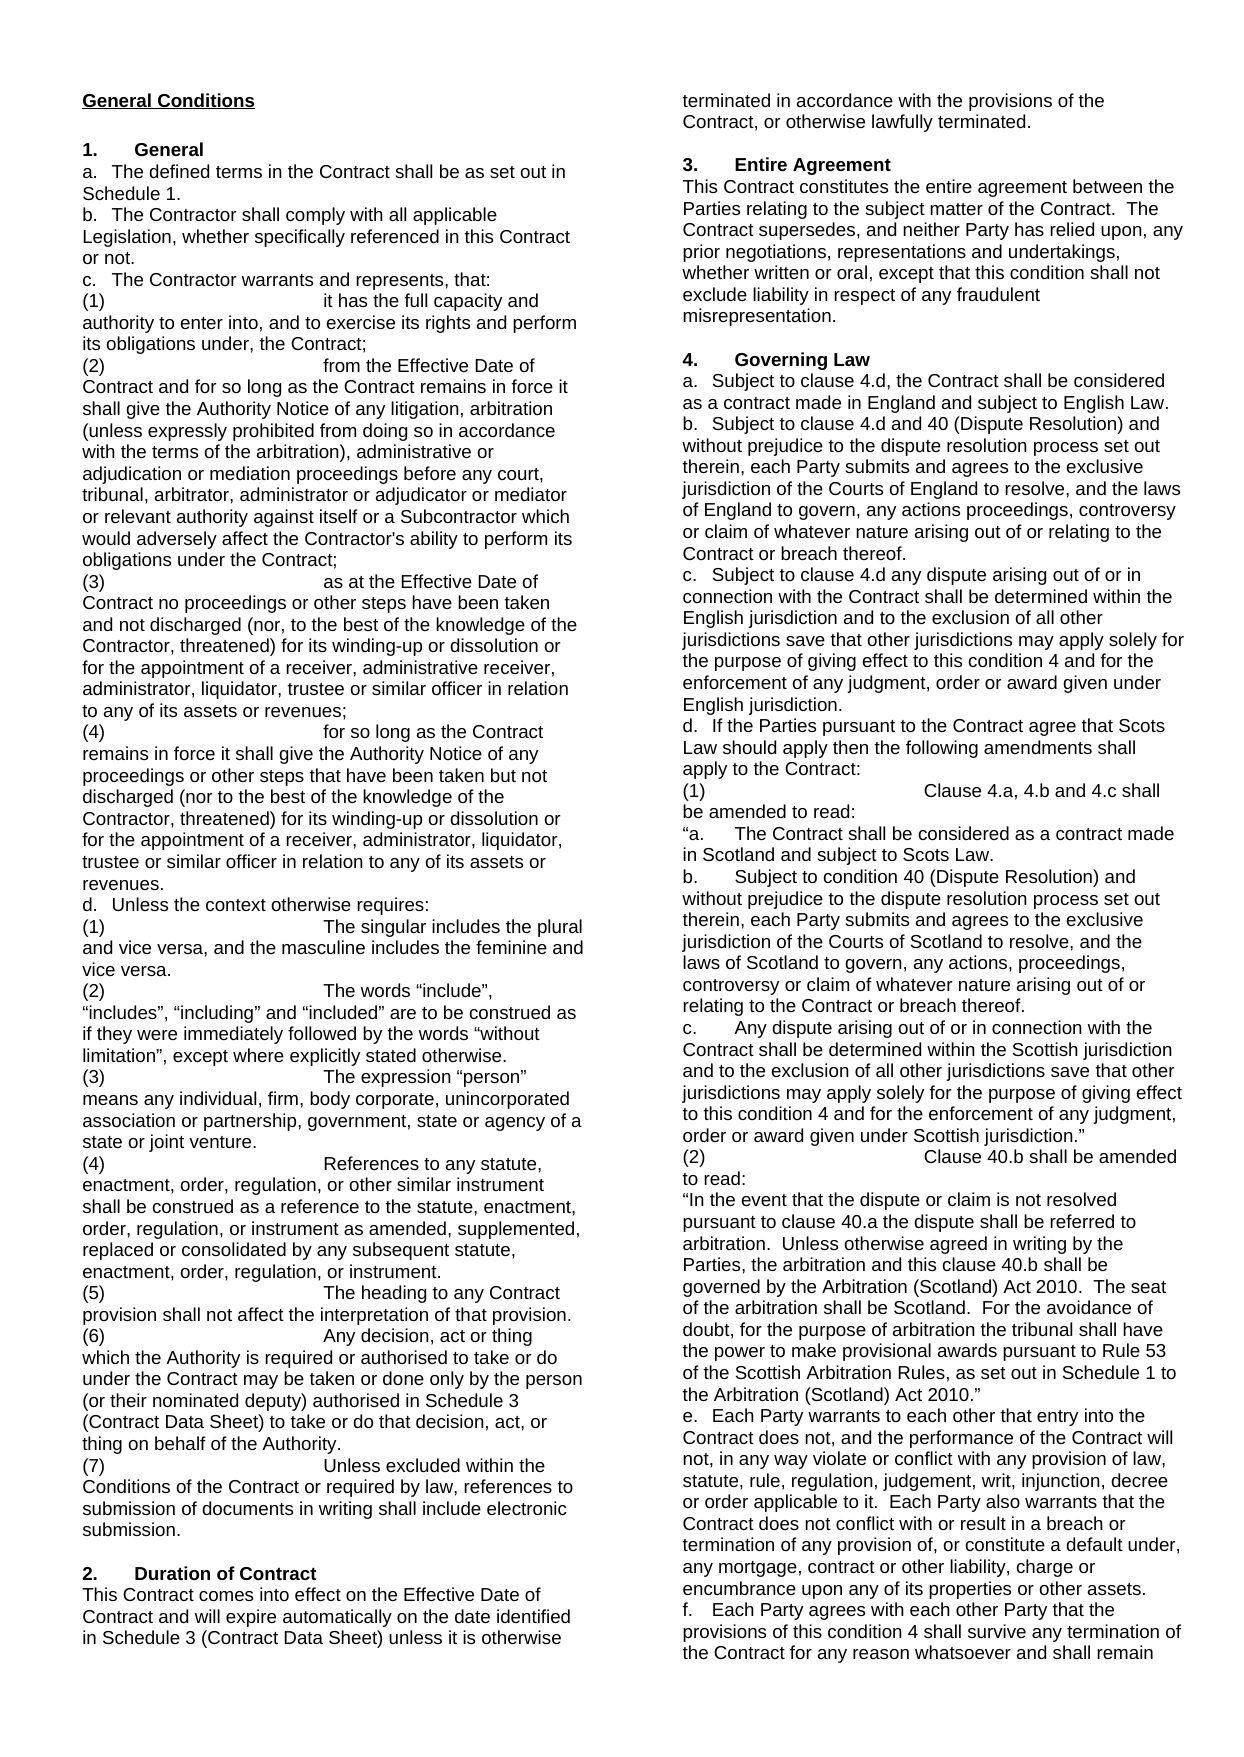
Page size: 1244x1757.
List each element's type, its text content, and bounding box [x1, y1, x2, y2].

list Unless excluded within the Conditions of the Contract or required by law, references to submission of documents in writing shall include electronic submission. [82, 1454, 584, 1541]
text This Contract constitutes the entire agreement between the Parties relating to the subject matter of the Contract. The Contract supersedes, and neither Party has relied upon, any prior negotiations, representations and undertakings, whether written or oral, except that this condition shall not exclude liability in respect of any fraudulent misrepresentation. [682, 176, 1185, 327]
text General Conditions [82, 89, 584, 139]
text “a. The Contract shall be considered as a contract made in Scotland and subject to Scots Law. [682, 823, 1185, 866]
list it has the full capacity and authority to enter into, and to exercise its rights and perform its obligations under, the Contract; [82, 290, 584, 355]
list The expression “person” means any individual, firm, body corporate, unincorporated association or partnership, government, state or agency of a state or joint venture. [82, 1066, 584, 1153]
list The singular includes the plural and vice versa, and the masculine includes the feminine and vice versa. [82, 915, 584, 980]
text “In the event that the dispute or claim is not resolved pursuant to clause 40.a the dispute shall be referred to arbitration. Unless otherwise agreed in writing by the Parties, the arbitration and this clause 40.b shall be governed by the Arbitration (Scotland) Act 2010. The seat of the arbitration shall be Scotland. For the avoidance of doubt, for the purpose of arbitration the tribunal shall have the power to make provisional awards pursuant to Rule 53 of the Scottish Arbitration Rules, as set out in Schedule 1 to the Arbitration (Scotland) Act 2010.” [682, 1189, 1185, 1405]
list Duration of Contract [82, 1562, 584, 1584]
list General [82, 139, 584, 161]
list Clause 40.b shall be amended to read: [682, 1146, 1185, 1189]
list The words “include”, “includes”, “including” and “included” are to be construed as if they were immediately followed by the words “without limitation”, except where explicitly stated otherwise. [82, 980, 584, 1066]
list Unless the context otherwise requires: [82, 894, 584, 915]
list The Contractor shall comply with all applicable Legislation, whether specifically referenced in this Contract or not. [82, 204, 584, 268]
list Governing Law [682, 348, 1185, 370]
list Entire Agreement [682, 154, 1185, 176]
list Subject to clause 4.d and 40 (Dispute Resolution) and without prejudice to the dispute resolution process set out therein, each Party submits and agrees to the exclusive jurisdiction of the Courts of England to resolve, and the laws of England to govern, any actions proceedings, controversy or claim of whatever nature arising out of or relating to the Contract or breach thereof. [682, 413, 1185, 564]
list from the Effective Date of Contract and for so long as the Contract remains in force it shall give the Authority Notice of any litigation, arbitration (unless expressly prohibited from doing so in accordance with the terms of the arbitration), administrative or adjudication or mediation proceedings before any court, tribunal, arbitrator, administrator or adjudicator or mediator or relevant authority against itself or a Subcontractor which would adversely affect the Contractor's ability to perform its obligations under the Contract; [82, 355, 584, 570]
text This Contract comes into effect on the Effective Date of Contract and will expire automatically on the date identified in Schedule 3 (Contract Data Sheet) unless it is otherwise terminated in accordance with the provisions of the Contract, or otherwise lawfully terminated. [682, 89, 1185, 133]
list Subject to clause 4.d any dispute arising out of or in connection with the Contract shall be determined within the English jurisdiction and to the exclusion of all other jurisdictions save that other jurisdictions may apply solely for the purpose of giving effect to this condition 4 and for the enforcement of any judgment, order or award given under English jurisdiction. [682, 564, 1185, 715]
list as at the Effective Date of Contract no proceedings or other steps have been taken and not discharged (nor, to the best of the knowledge of the Contractor, threatened) for its winding-up or dissolution or for the appointment of a receiver, administrative receiver, administrator, liquidator, trustee or similar officer in relation to any of its assets or revenues; [82, 570, 584, 721]
list The Contractor warrants and represents, that: [82, 268, 584, 290]
list Any decision, act or thing which the Authority is required or authorised to take or do under the Contract may be taken or done only by the person (or their nominated deputy) authorised in Schedule 3 (Contract Data Sheet) to take or do that decision, act, or thing on behalf of the Authority. [82, 1325, 584, 1454]
list References to any statute, enactment, order, regulation, or other similar instrument shall be construed as a reference to the statute, enactment, order, regulation, or instrument as amended, supplemented, replaced or consolidated by any subsequent statute, enactment, order, regulation, or instrument. [82, 1153, 584, 1282]
text This Contract comes into effect on the Effective Date of Contract and will expire automatically on the date identified in Schedule 3 (Contract Data Sheet) unless it is otherwise terminated in accordance with the provisions of the Contract, or otherwise lawfully terminated. [82, 1584, 584, 1648]
list The defined terms in the Contract shall be as set out in Schedule 1. [82, 161, 584, 204]
list for so long as the Contract remains in force it shall give the Authority Notice of any proceedings or other steps that have been taken but not discharged (nor to the best of the knowledge of the Contractor, threatened) for its winding-up or dissolution or for the appointment of a receiver, administrator, liquidator, trustee or similar officer in relation to any of its assets or revenues. [82, 721, 584, 894]
text b. Subject to condition 40 (Dispute Resolution) and without prejudice to the dispute resolution process set out therein, each Party submits and agrees to the exclusive jurisdiction of the Courts of Scotland to resolve, and the laws of Scotland to govern, any actions, proceedings, controversy or claim of whatever nature arising out of or relating to the Contract or breach thereof. [682, 866, 1185, 1017]
list Subject to clause 4.d, the Contract shall be considered as a contract made in England and subject to English Law. [682, 370, 1185, 413]
list The heading to any Contract provision shall not affect the interpretation of that provision. [82, 1282, 584, 1325]
list If the Parties pursuant to the Contract agree that Scots Law should apply then the following amendments shall apply to the Contract: [682, 715, 1185, 779]
text c. Any dispute arising out of or in connection with the Contract shall be determined within the Scottish jurisdiction and to the exclusion of all other jurisdictions save that other jurisdictions may apply solely for the purpose of giving effect to this condition 4 and for the enforcement of any judgment, order or award given under Scottish jurisdiction.” [682, 1017, 1185, 1146]
list Each Party warrants to each other that entry into the Contract does not, and the performance of the Contract will not, in any way violate or conflict with any provision of law, statute, rule, regulation, judgement, writ, injunction, decree or order applicable to it. Each Party also warrants that the Contract does not conflict with or result in a breach or termination of any provision of, or constitute a default under, any mortgage, contract or other liability, charge or encumbrance upon any of its properties or other assets. [682, 1405, 1185, 1599]
list Clause 4.a, 4.b and 4.c shall be amended to read: [682, 779, 1185, 823]
